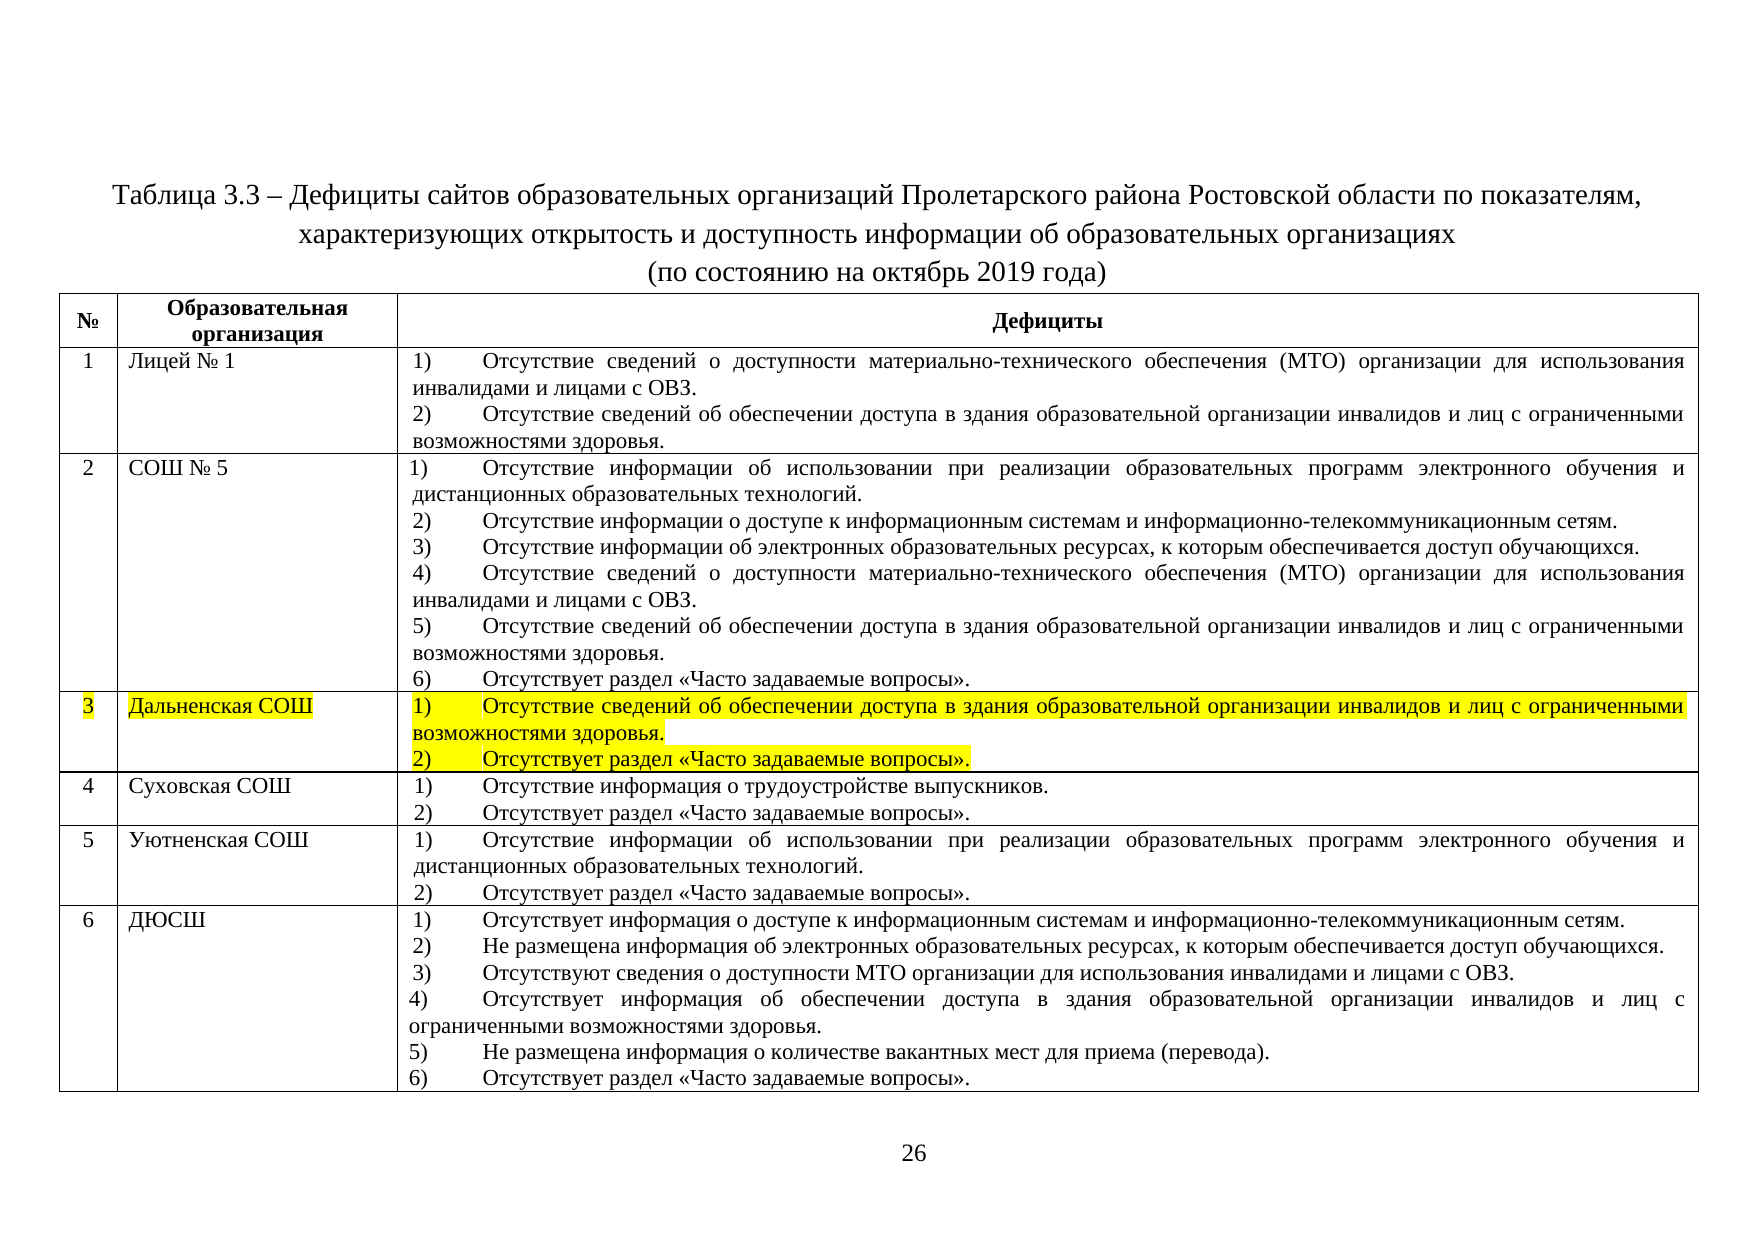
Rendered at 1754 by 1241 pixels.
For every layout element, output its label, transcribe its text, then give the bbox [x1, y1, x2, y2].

table_cell Суховская СОШ [118, 773, 397, 825]
table_header Образовательная организация [118, 294, 397, 347]
table_cell Дальненская СОШ [118, 692, 397, 771]
table_header № [60, 294, 117, 347]
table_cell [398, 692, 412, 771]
table_cell Лицей № 1 [118, 348, 397, 453]
table_cell 1 [60, 348, 117, 453]
table_cell 2 [60, 454, 117, 691]
table_cell Уютненская СОШ [118, 826, 397, 905]
table_cell Отсутствие информация о трудоустройстве выпускников. Отсутствует раздел «Часто задаваемые вопросы». [398, 773, 1698, 825]
table_cell Отсутствие сведений о доступности материально-технического обеспечения (МТО) организации для использования инвалидами и лицами с ОВЗ. Отсутствие сведений об обеспечении доступа в здания образовательной организации инвалидов и лиц с ограниченными возможностями здоровья. [398, 348, 1698, 453]
table_cell 5 [60, 826, 117, 905]
table_cell 4 [60, 773, 117, 825]
table_cell Отсутствие информации об использовании при реализации образовательных программ электронного обучения и дистанционных образовательных технологий. Отсутствует раздел «Часто задаваемые вопросы». [398, 826, 1698, 905]
table_cell Отсутствие сведений об обеспечении доступа в здания образовательной организации инвалидов и лиц с ограниченными возможностями здоровья. Отсутствует раздел «Часто задаваемые вопросы». [665, 692, 1698, 771]
table_cell 3 [60, 692, 117, 771]
table_cell Отсутствие информации об использовании при реализации образовательных программ электронного обучения и дистанционных образовательных технологий. Отсутствие информации о доступе к информационным системам и информационно-телекоммуникационным сетям. Отсутствие информации об электронных образовательных ресурсах, к которым обеспечивается доступ обучающихся. Отсутствие сведений о доступности материально-технического обеспечения (МТО) организации для использования инвалидами и лицами с ОВЗ. Отсутствие сведений об обеспечении доступа в здания образовательной организации инвалидов и лиц с ограниченными возможностями здоровья. Отсутствует раздел «Часто задаваемые вопросы». [398, 454, 1698, 691]
table_cell Отсутствует информация о доступе к информационным системам и информационно-телекоммуникационным сетям. Не размещена информация об электронных образовательных ресурсах, к которым обеспечивается доступ обучающихся. Отсутствуют сведения о доступности МТО организации для использования инвалидами и лицами с ОВЗ. Отсутствует информация об обеспечении доступа в здания образовательной организации инвалидов и лиц с ограниченными возможностями здоровья. Не размещена информация о количестве вакантных мест для приема (перевода). Отсутствует раздел «Часто задаваемые вопросы». [398, 906, 1698, 1091]
text Таблица 3.3 – Дефициты сайтов образовательных организаций Пролетарского района Ростовской области по показателям, характеризующих открытость и доступность информации об образовательных организациях (по состоянию на октябрь 2019 года) [59, 177, 1695, 288]
table_cell ДЮСШ [118, 906, 397, 1091]
table_cell 6 [60, 906, 117, 1091]
table_cell СОШ № 5 [118, 454, 397, 691]
table_header Дефициты [398, 294, 1698, 347]
